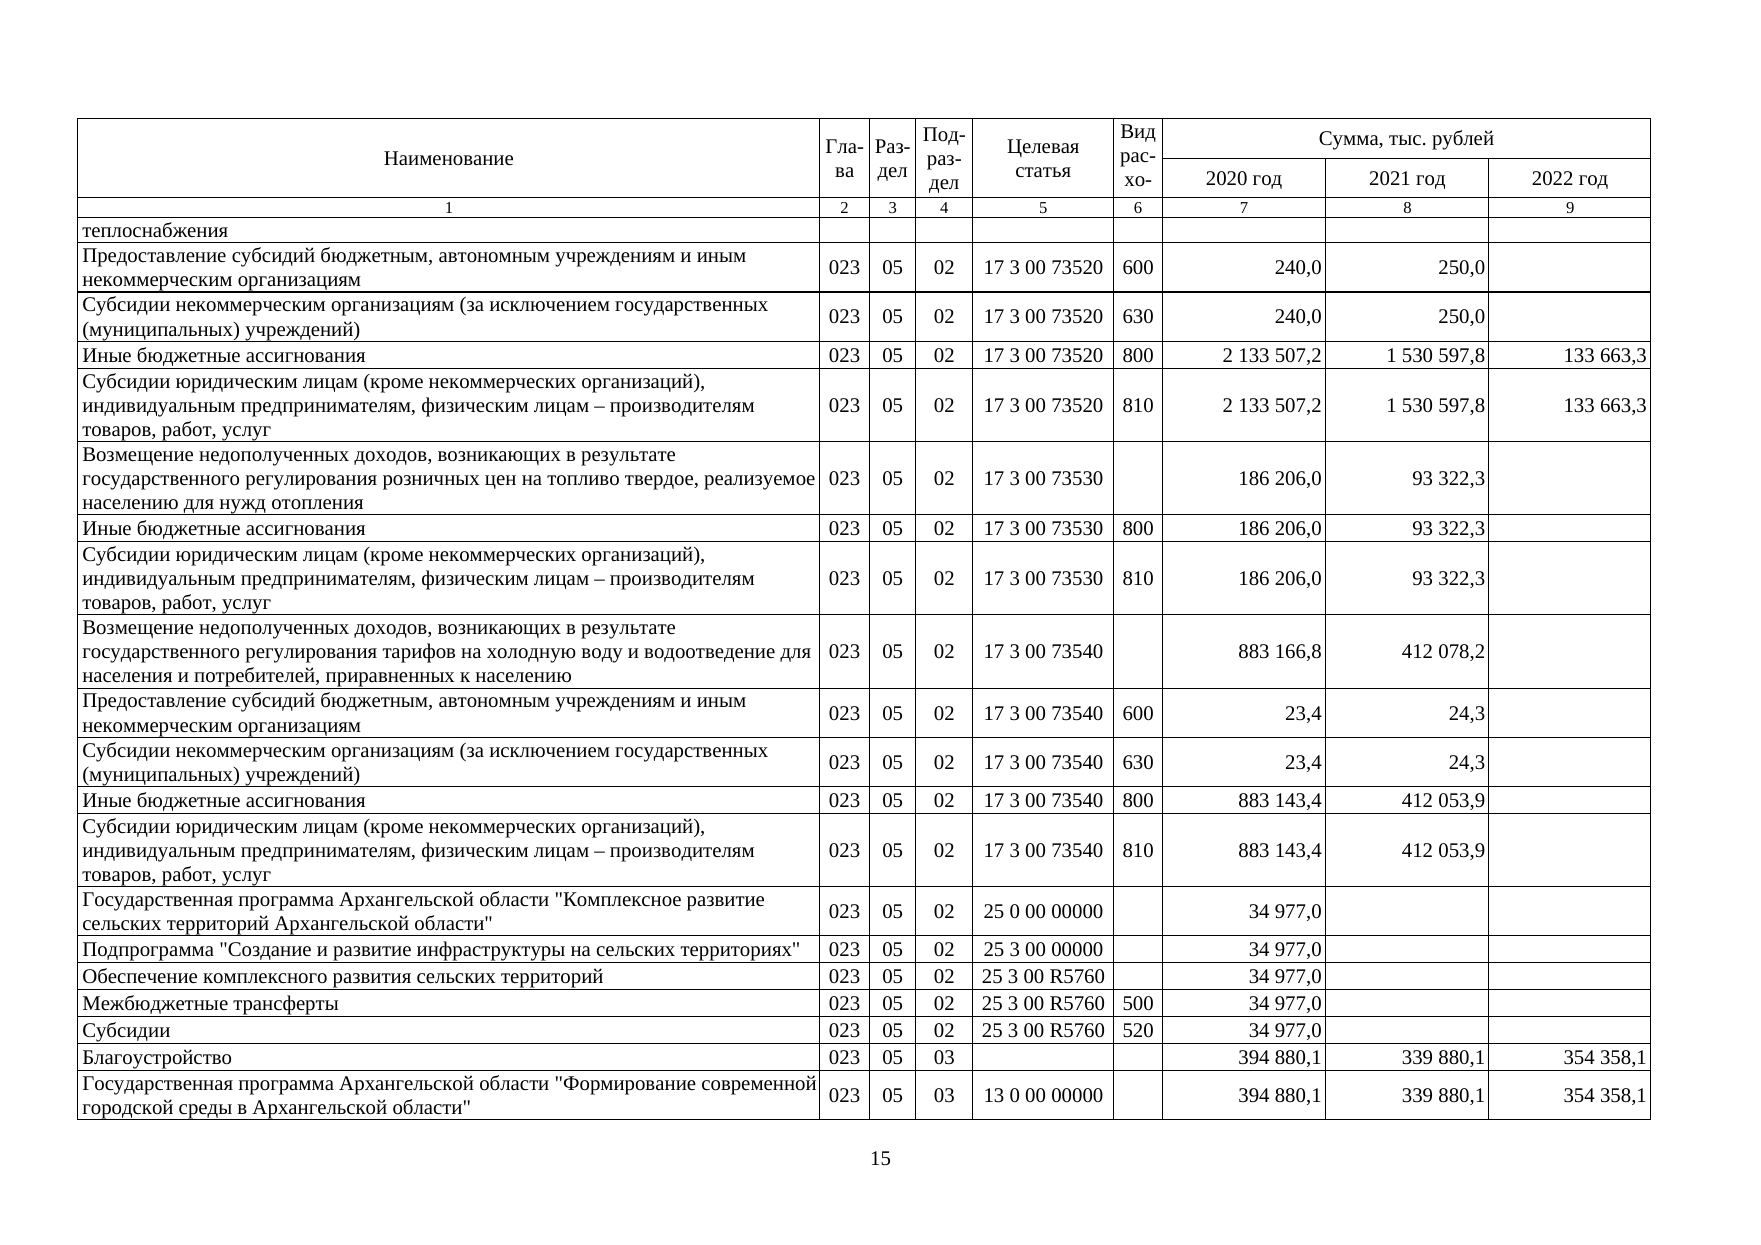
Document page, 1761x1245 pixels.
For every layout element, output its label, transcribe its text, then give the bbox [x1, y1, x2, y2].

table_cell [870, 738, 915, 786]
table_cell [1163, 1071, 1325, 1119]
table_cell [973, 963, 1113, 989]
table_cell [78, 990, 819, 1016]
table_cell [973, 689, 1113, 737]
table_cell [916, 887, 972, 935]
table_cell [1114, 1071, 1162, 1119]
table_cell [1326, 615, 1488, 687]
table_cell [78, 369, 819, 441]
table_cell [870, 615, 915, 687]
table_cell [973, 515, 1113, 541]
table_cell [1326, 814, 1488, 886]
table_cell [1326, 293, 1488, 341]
table_cell 2020 год [1163, 159, 1325, 197]
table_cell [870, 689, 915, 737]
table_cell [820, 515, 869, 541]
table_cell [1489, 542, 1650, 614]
table_cell 3 [870, 198, 915, 217]
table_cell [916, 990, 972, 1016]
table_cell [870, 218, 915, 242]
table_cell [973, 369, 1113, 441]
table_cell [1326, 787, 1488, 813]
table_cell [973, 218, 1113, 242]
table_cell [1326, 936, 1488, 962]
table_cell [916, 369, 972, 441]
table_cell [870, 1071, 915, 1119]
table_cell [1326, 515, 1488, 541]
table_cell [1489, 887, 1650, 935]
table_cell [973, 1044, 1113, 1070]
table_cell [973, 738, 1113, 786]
table_cell 4 [916, 198, 972, 217]
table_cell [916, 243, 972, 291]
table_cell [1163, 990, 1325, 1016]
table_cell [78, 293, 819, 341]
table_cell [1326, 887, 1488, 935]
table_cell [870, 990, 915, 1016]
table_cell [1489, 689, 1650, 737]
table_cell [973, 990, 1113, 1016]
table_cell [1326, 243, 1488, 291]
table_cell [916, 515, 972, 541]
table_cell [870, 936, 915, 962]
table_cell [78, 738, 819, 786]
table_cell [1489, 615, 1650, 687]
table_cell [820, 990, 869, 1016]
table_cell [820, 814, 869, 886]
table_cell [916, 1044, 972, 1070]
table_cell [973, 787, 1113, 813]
table_header Целевая статья [973, 119, 1113, 197]
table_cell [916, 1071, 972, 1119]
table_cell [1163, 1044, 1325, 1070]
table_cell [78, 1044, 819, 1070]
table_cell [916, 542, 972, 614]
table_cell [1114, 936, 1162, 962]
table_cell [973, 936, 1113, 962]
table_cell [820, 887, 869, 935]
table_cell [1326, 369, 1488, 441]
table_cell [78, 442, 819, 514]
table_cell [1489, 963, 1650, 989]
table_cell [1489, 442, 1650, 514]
table_cell 2 [820, 198, 869, 217]
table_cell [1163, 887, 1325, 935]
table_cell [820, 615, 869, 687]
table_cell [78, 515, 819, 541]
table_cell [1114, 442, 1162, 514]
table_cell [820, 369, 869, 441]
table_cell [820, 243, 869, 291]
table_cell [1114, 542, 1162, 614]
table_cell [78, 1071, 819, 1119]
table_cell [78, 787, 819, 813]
table_header Наименование [78, 119, 819, 197]
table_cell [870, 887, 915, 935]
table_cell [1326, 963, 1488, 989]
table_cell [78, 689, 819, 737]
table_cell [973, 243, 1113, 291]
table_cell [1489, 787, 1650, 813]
table_cell 6 [1114, 198, 1162, 217]
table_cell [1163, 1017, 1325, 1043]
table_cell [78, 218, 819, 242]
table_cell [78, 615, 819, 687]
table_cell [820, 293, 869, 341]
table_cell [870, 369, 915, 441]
table_header Гла- ва [820, 119, 869, 197]
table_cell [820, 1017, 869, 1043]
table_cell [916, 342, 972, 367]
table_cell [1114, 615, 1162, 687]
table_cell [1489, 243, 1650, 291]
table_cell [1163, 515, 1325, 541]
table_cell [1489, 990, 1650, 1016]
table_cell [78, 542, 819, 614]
table_header Раз- дел [870, 119, 915, 197]
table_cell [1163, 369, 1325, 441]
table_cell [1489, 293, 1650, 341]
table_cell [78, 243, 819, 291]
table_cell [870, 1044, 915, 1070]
table_cell 5 [973, 198, 1113, 217]
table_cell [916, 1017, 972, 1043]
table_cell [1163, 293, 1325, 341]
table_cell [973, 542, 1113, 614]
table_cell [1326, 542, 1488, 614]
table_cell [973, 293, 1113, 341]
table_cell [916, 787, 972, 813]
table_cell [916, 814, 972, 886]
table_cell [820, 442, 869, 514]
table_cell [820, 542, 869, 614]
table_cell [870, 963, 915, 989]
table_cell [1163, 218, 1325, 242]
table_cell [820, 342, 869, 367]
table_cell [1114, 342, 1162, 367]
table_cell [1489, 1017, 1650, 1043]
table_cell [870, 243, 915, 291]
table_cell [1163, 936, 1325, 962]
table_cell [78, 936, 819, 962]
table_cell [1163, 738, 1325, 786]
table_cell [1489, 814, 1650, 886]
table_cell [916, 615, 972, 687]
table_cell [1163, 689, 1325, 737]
table_header Вид рас- хо- дов [1114, 119, 1162, 197]
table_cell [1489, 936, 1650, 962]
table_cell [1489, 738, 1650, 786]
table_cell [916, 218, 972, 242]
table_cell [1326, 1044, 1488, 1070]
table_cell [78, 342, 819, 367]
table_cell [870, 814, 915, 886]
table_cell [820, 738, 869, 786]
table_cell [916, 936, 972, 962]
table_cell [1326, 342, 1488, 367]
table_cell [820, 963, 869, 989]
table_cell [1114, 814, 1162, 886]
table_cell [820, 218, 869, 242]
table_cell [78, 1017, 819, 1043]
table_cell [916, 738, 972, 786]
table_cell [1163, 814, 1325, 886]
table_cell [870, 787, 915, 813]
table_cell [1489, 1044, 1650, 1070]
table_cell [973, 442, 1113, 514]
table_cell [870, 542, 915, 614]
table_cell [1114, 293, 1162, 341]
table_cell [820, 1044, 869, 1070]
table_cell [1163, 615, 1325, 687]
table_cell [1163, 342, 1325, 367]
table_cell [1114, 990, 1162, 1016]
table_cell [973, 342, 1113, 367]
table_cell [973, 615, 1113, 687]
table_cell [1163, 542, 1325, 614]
table_cell 1 [78, 198, 819, 217]
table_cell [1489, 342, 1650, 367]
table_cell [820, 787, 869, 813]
table_header Под- раз- дел [916, 119, 972, 197]
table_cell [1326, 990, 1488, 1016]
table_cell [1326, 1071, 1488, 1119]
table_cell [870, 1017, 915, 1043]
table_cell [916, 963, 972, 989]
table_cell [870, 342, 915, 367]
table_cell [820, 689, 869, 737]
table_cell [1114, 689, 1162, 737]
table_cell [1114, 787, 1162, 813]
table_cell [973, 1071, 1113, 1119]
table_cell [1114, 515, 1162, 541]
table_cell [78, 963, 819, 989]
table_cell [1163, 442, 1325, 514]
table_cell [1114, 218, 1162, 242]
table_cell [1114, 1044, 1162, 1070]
table_header Сумма, тыс. рублей [1163, 119, 1650, 157]
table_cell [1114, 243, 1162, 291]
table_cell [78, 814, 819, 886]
table_cell 2021 год [1326, 159, 1488, 197]
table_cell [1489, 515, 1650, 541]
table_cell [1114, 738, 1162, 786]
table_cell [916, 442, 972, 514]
table_cell 7 [1163, 198, 1325, 217]
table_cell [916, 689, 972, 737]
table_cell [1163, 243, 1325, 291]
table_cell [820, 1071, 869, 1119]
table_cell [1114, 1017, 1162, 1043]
table_cell 2022 год [1489, 159, 1650, 197]
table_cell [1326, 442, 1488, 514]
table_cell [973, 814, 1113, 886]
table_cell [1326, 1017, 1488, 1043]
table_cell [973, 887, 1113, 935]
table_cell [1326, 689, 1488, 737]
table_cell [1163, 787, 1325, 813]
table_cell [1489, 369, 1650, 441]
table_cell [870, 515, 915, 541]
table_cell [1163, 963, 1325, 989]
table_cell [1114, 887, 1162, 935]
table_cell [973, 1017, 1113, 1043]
table_cell 9 [1489, 198, 1650, 217]
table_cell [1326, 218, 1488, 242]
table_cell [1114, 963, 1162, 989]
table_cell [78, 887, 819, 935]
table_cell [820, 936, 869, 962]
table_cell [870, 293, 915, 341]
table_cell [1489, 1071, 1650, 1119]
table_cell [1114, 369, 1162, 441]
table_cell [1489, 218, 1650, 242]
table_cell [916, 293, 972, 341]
table_cell 8 [1326, 198, 1488, 217]
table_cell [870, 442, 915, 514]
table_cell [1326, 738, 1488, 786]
